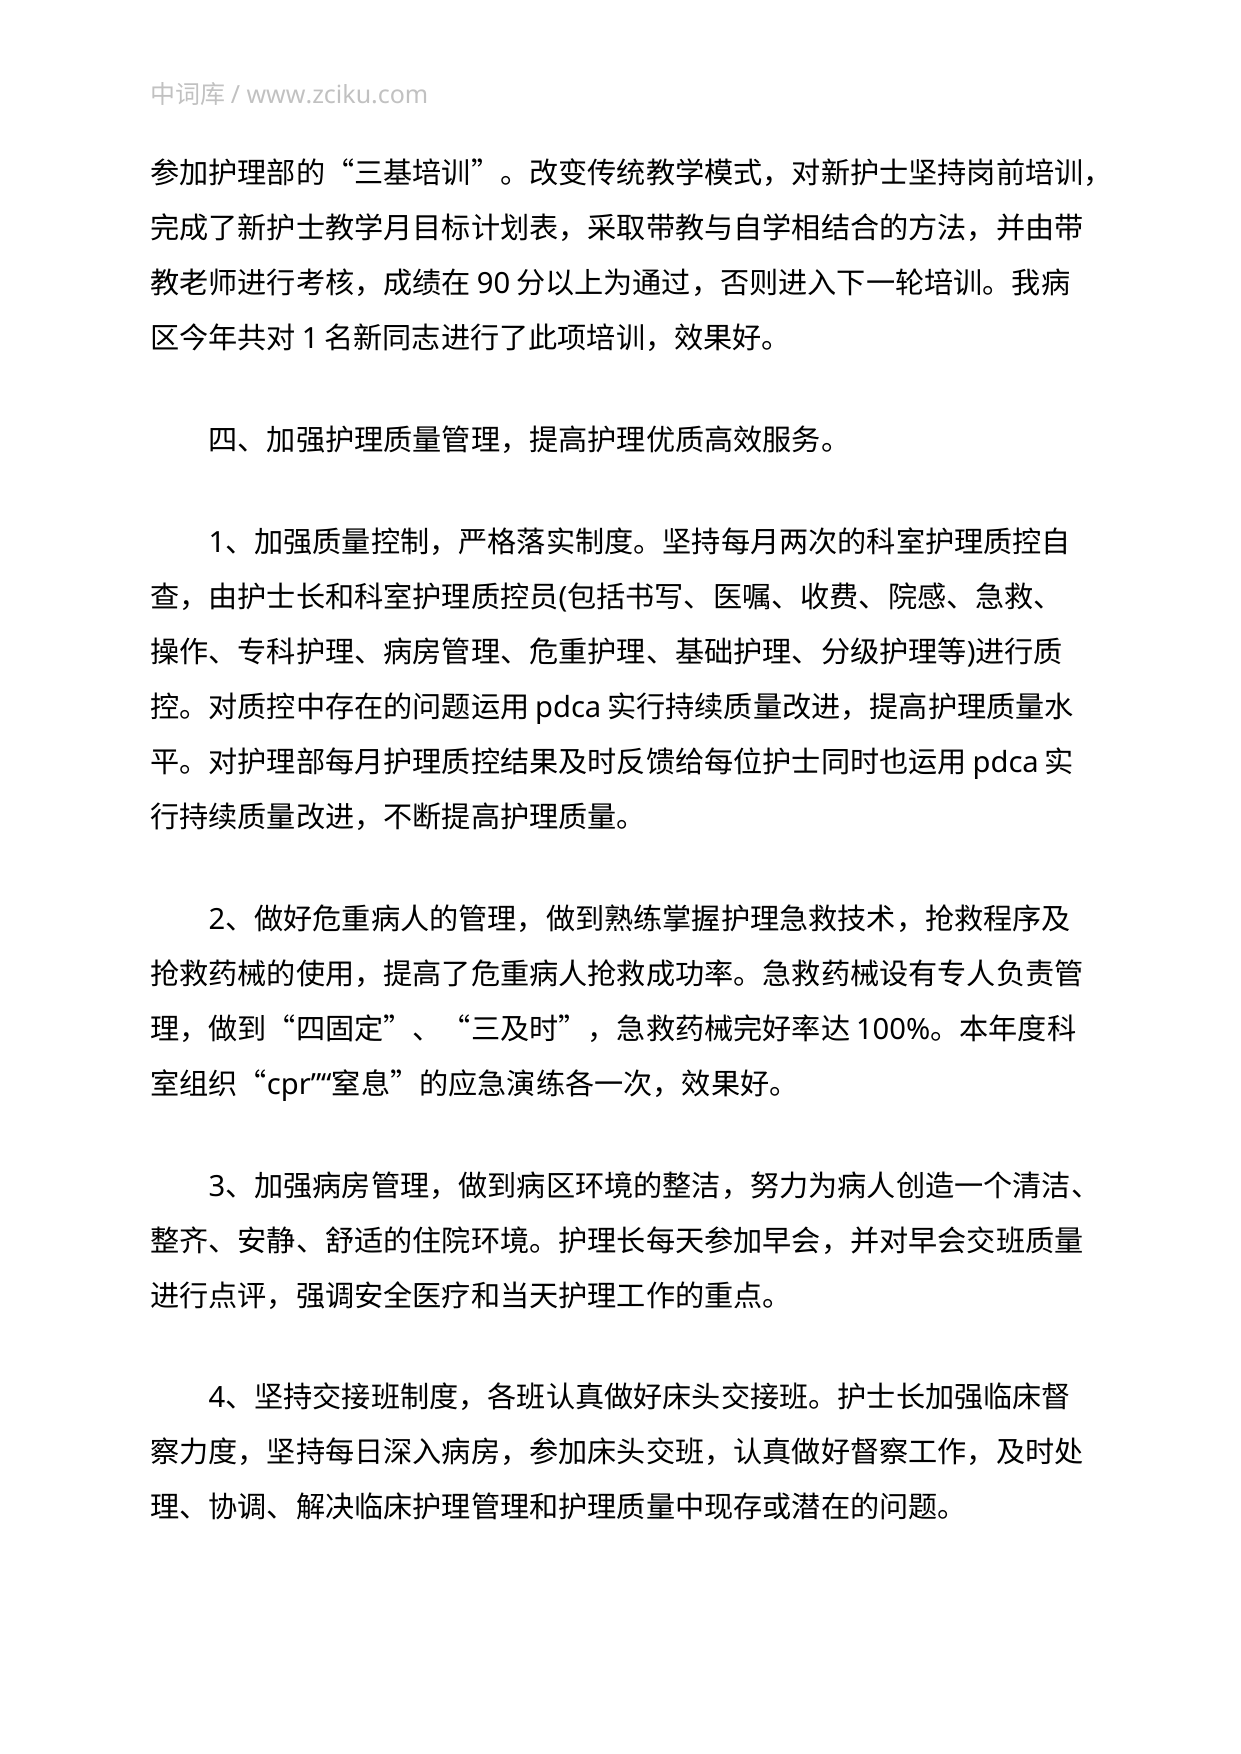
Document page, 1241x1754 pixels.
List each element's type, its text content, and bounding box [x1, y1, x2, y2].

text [150, 150, 1090, 357]
text 3、加强病房管理，做到病区环境的整洁，努力为病人创造一个清洁、整齐、安静、舒适的住院环境。护理长每天参加早会，并对早会交班质量进行点评，强调安全医疗和当天护理工作的重点。 [150, 1162, 1090, 1314]
text 2、做好危重病人的管理，做到熟练掌握护理急救技术，抢救程序及抢救药械的使用，提高了危重病人抢救成功率。急救药械设有专人负责管理，做到“四固定”、“三及时”，急救药械完好率达100%。本年度科室组织“cpr”“窒息”的应急演练各一次，效果好。 [150, 895, 1090, 1103]
text 1、加强质量控制，严格落实制度。坚持每月两次的科室护理质控自查，由护士长和科室护理质控员(包括书写、医嘱、收费、院感、急救、操作、专科护理、病房管理、危重护理、基础护理、分级护理等)进行质控。对质控中存在的问题运用pdca实行持续质量改进，提高护理质量水平。对护理部每月护理质控结果及时反馈给每位护士同时也运用pdca实行持续质量改进，不断提高护理质量。 [150, 518, 1090, 836]
text 四、加强护理质量管理，提高护理优质高效服务。 [150, 417, 1090, 459]
text 4、坚持交接班制度，各班认真做好床头交接班。护士长加强临床督察力度，坚持每日深入病房，参加床头交班，认真做好督察工作，及时处理、协调、解决临床护理管理和护理质量中现存或潜在的问题。 [150, 1374, 1090, 1526]
